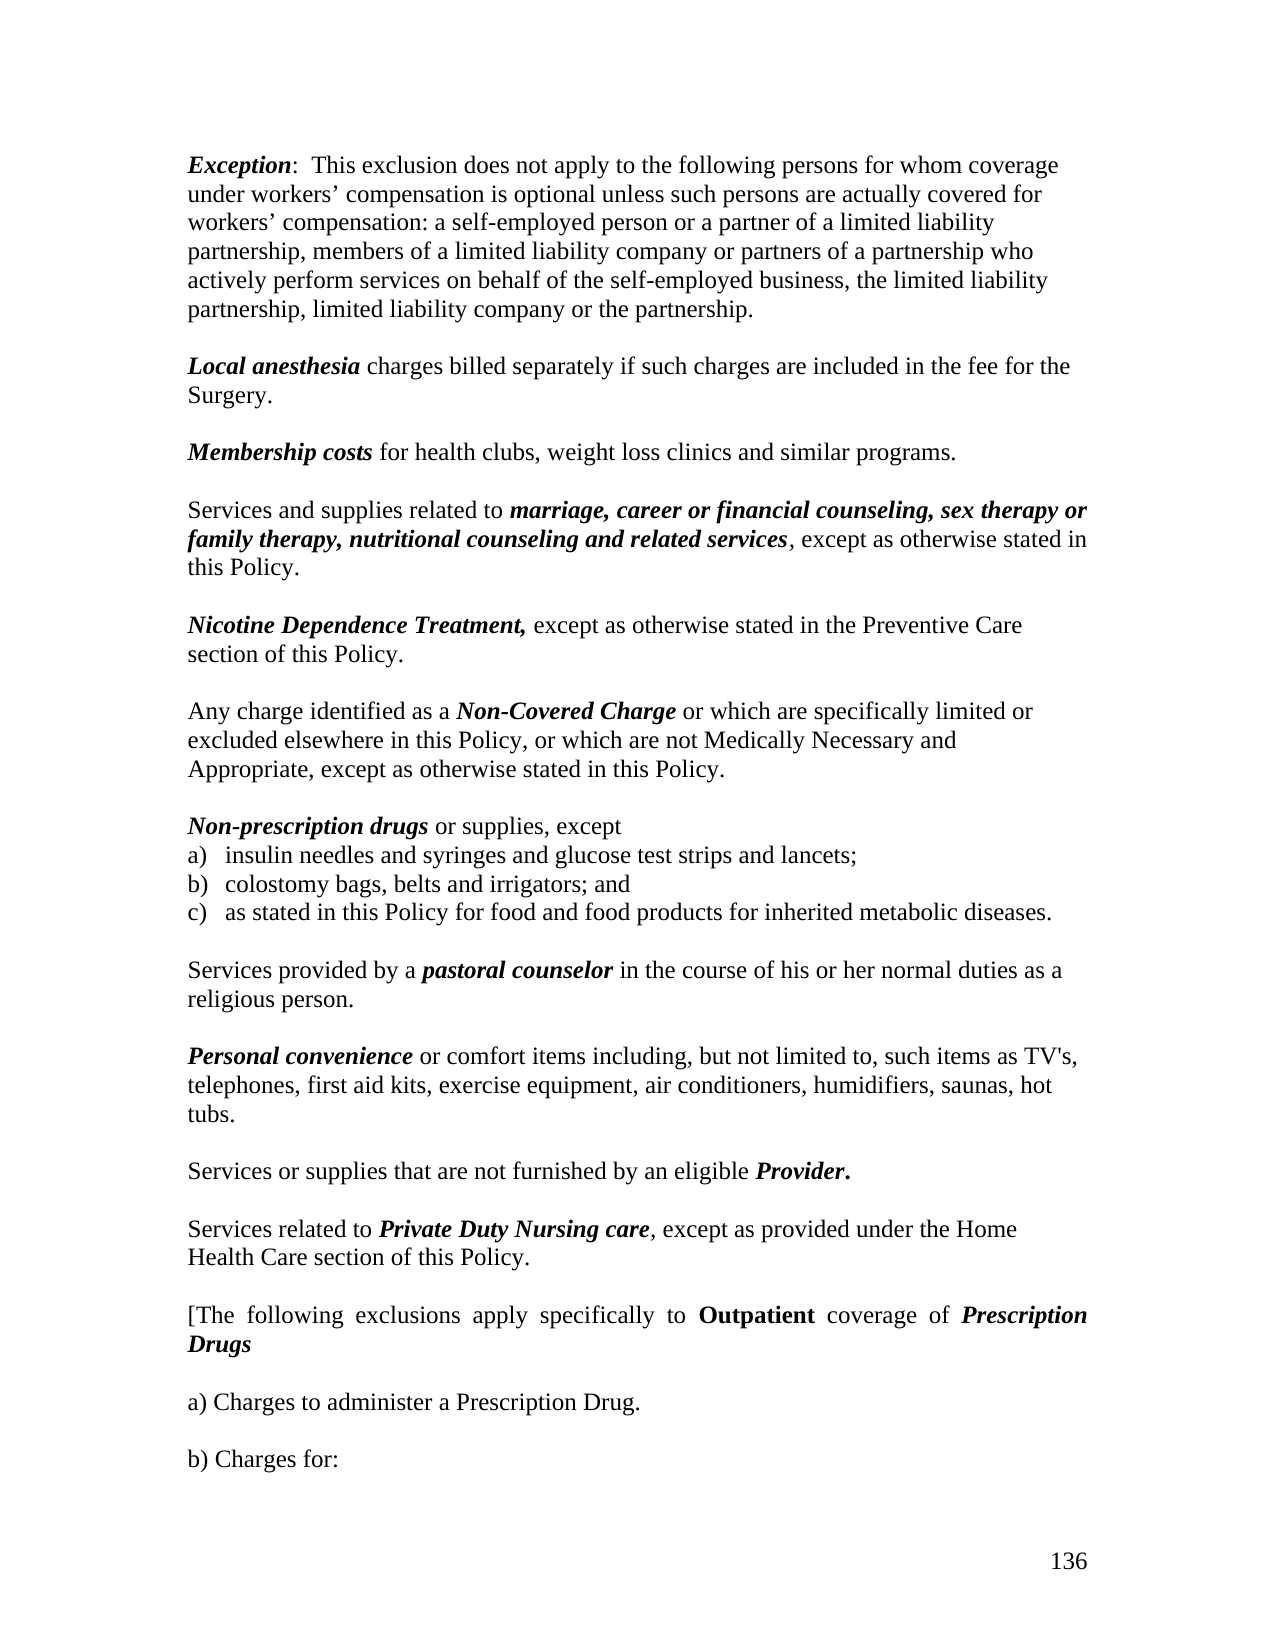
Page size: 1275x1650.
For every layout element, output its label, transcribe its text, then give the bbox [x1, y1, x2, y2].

text Nicotine Dependence Treatment, except as otherwise stated in the Preventive Care section of this Policy. [187, 610, 1087, 667]
text Personal convenience or comfort items including, but not limited to, such items as TV's, telephones, first aid kits, exercise equipment, air conditioners, humidifiers, saunas, hot tubs. [187, 1041, 1087, 1127]
list colostomy bags, belts and irrigators; and [187, 869, 1087, 897]
text Local anesthesia charges billed separately if such charges are included in the fee for the Surgery. [187, 351, 1087, 409]
text Services provided by a pastoral counselor in the course of his or her normal duties as a religious person. [187, 955, 1087, 1012]
text Any charge identified as a Non-Covered Charge or which are specifically limited or excluded elsewhere in this Policy, or which are not Medically Necessary and Appropriate, except as otherwise stated in this Policy. [187, 696, 1087, 782]
text Services or supplies that are not furnished by an eligible Provider. [187, 1156, 1087, 1185]
text Services related to Private Duty Nursing care, except as provided under the Home Health Care section of this Policy. [187, 1214, 1087, 1271]
text Services and supplies related to marriage, career or financial counseling, sex therapy or family therapy, nutritional counseling and related services, except as otherwise stated in this Policy. [187, 495, 1087, 581]
text b) Charges for: [187, 1444, 1087, 1473]
list insulin needles and syringes and glucose test strips and lancets; [187, 840, 1087, 869]
text [The following exclusions apply specifically to Outpatient coverage of Prescription Drugs [187, 1300, 1087, 1357]
list as stated in this Policy for food and food products for inherited metabolic diseases. [187, 897, 1087, 926]
text Exception: This exclusion does not apply to the following persons for whom coverage under workers’ compensation is optional unless such persons are actually covered for workers’ compensation: a self-employed person or a partner of a limited liability partnership, members of a limited liability company or partners of a partnership who actively perform services on behalf of the self-employed business, the limited liability partnership, limited liability company or the partnership. [187, 150, 1087, 322]
text a) Charges to administer a Prescription Drug. [187, 1387, 1087, 1415]
text Non-prescription drugs or supplies, except [187, 811, 1087, 840]
text Membership costs for health clubs, weight loss clinics and similar programs. [187, 437, 1087, 466]
